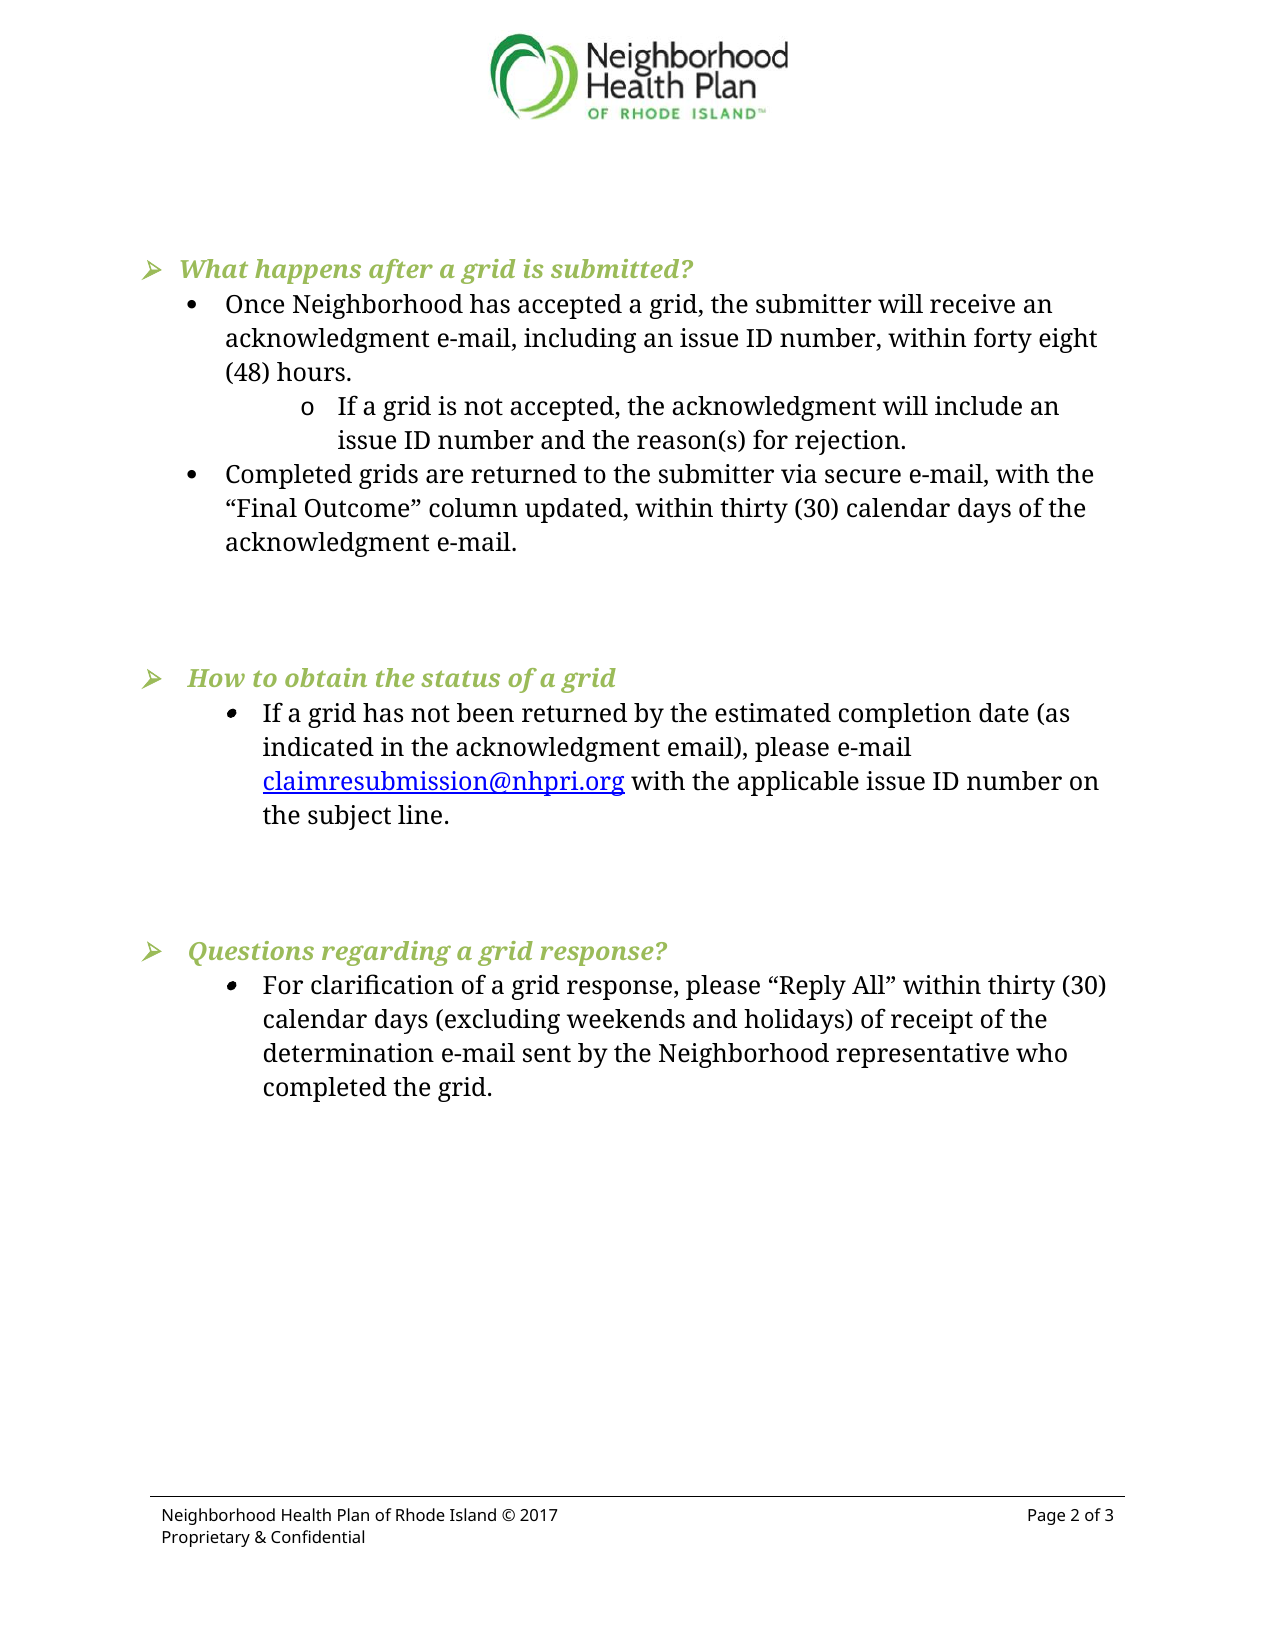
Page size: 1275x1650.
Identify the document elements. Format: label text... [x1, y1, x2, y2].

list If a grid has not been returned by the estimated completion date (as indicated in the acknowledgment email), please e-mail claimresubmission@nhpri.org with the applicable issue ID number on the subject line. [225, 695, 1125, 831]
list How to obtain the status of a grid [141, 661, 1125, 695]
list What happens after a grid is submitted? [141, 252, 1125, 286]
list For clarification of a grid response, please “Reply All” within thirty (30) calendar days (excluding weekends and holidays) of receipt of the determination e-mail sent by the Neighborhood representative who completed the grid. [225, 968, 1125, 1104]
list Once Neighborhood has accepted a grid, the submitter will receive an acknowledgment e-mail, including an issue ID number, within forty eight (48) hours. [187, 286, 1125, 388]
list Completed grids are returned to the submitter via secure e-mail, with the “Final Outcome” column updated, within thirty (30) calendar days of the acknowledgment e-mail. [187, 457, 1125, 559]
picture [487, 30, 788, 120]
list If a grid is not accepted, the acknowledgment will include an issue ID number and the reason(s) for rejection. [300, 388, 1125, 457]
list Questions regarding a grid response? [141, 934, 1125, 968]
